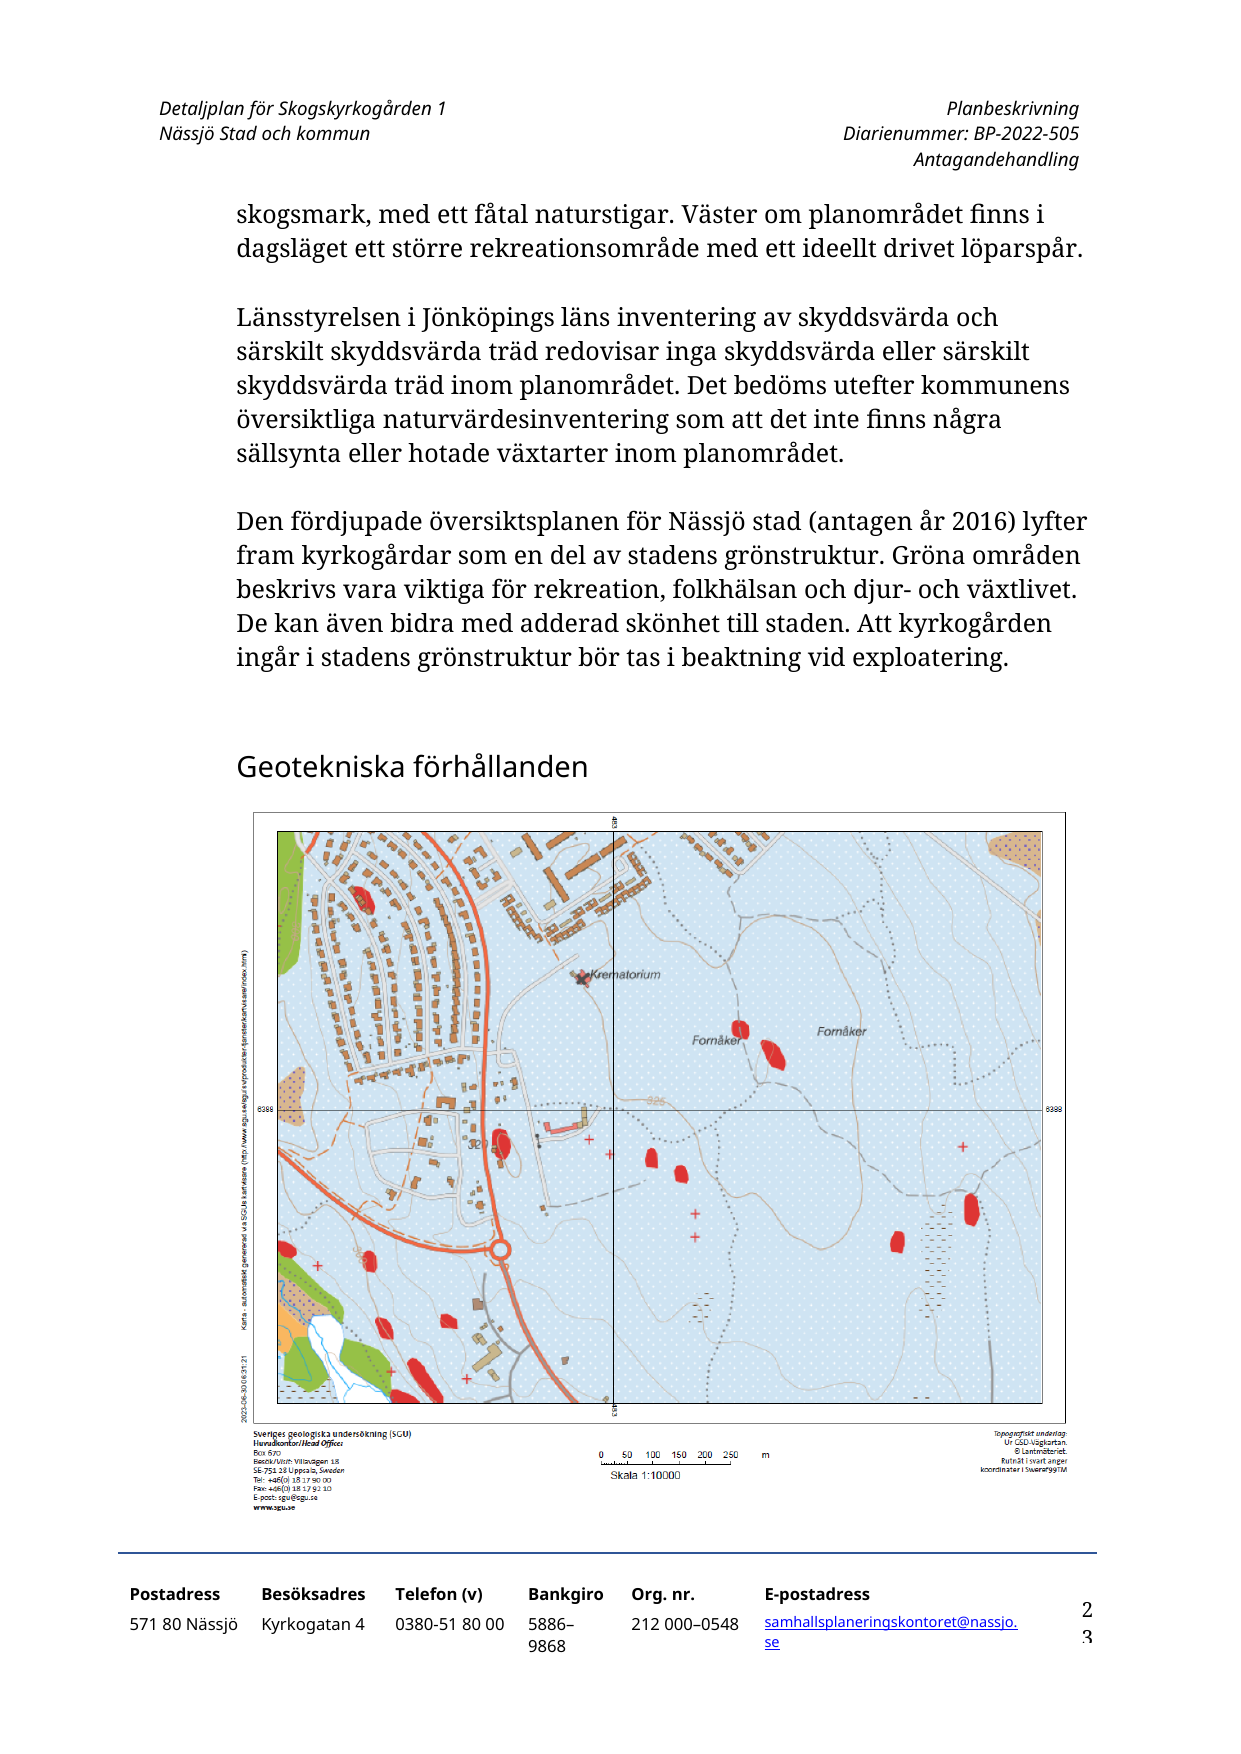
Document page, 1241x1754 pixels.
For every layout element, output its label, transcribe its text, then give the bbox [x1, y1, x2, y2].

picture [236, 786, 1074, 1522]
subtitle Geotekniska förhållanden [236, 746, 1093, 786]
text Länsstyrelsen i Jönköpings läns inventering av skyddsvärda och särskilt skyddsvärda träd redovisar inga skyddsvärda eller särskilt skyddsvärda träd inom planområdet. Det bedöms utefter kommunens översiktliga naturvärdesinventering som att det inte finns några sällsynta eller hotade växtarter inom planområdet. [236, 299, 1093, 469]
text Den fördjupade översiktsplanen för Nässjö stad (antagen år 2016) lyfter fram kyrkogårdar som en del av stadens grönstruktur. Gröna områden beskrivs vara viktiga för rekreation, folkhälsan och djur- och växtlivet. De kan även bidra med adderad skönhet till staden. Att kyrkogården ingår i stadens grönstruktur bör tas i beaktning vid exploatering. [236, 504, 1093, 674]
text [236, 197, 1093, 265]
